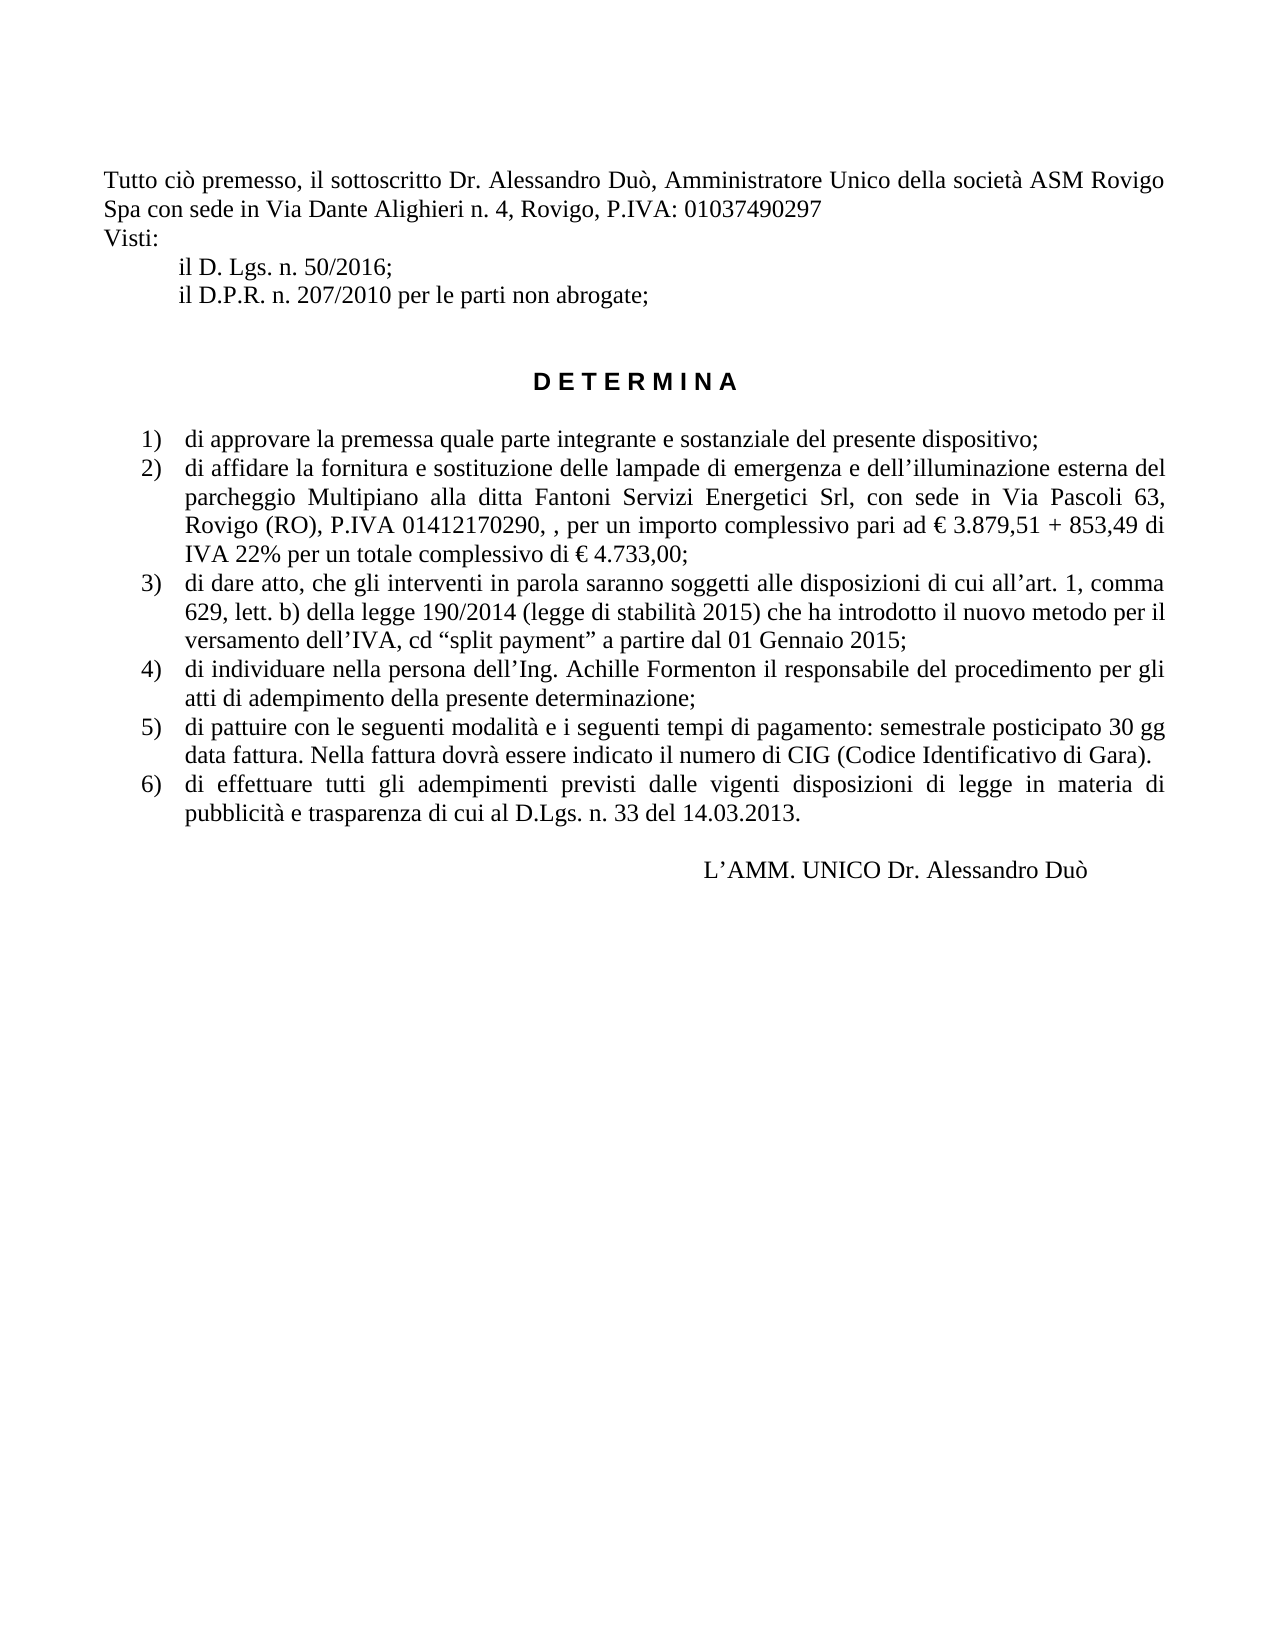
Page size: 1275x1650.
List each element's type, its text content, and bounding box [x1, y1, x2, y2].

list di dare atto, che gli interventi in parola saranno soggetti alle disposizioni di cui all’art. 1, comma 629, lett. b) della legge 190/2014 (legge di stabilità 2015) che ha introdotto il nuovo metodo per il versamento dell’IVA, cd “split payment” a partire dal 01 Gennaio 2015; [141, 568, 1166, 654]
text D E T E R M I N A [103, 367, 1166, 395]
text Visti: [103, 223, 1166, 252]
list di individuare nella persona dell’Ing. Achille Formenton il responsabile del procedimento per gli atti di adempimento della presente determinazione; [141, 654, 1166, 712]
text L’AMM. UNICO Dr. Alessandro Duò [103, 855, 1166, 884]
text il D.P.R. n. 207/2010 per le parti non abrogate; [103, 280, 1166, 309]
list di pattuire con le seguenti modalità e i seguenti tempi di pagamento: semestrale posticipato 30 gg data fattura. Nella fattura dovrà essere indicato il numero di CIG (Codice Identificativo di Gara). [141, 712, 1166, 769]
list di approvare la premessa quale parte integrante e sostanziale del presente dispositivo; [141, 424, 1166, 453]
list di effettuare tutti gli adempimenti previsti dalle vigenti disposizioni di legge in materia di pubblicità e trasparenza di cui al D.Lgs. n. 33 del 14.03.2013. [141, 769, 1166, 827]
text Tutto ciò premesso, il sottoscritto Dr. Alessandro Duò, Amministratore Unico della società ASM Rovigo Spa con sede in Via Dante Alighieri n. 4, Rovigo, P.IVA: 01037490297 [103, 165, 1166, 223]
list di affidare la fornitura e sostituzione delle lampade di emergenza e dell’illuminazione esterna del parcheggio Multipiano alla ditta Fantoni Servizi Energetici Srl, con sede in Via Pascoli 63, Rovigo (RO), P.IVA 01412170290, , per un importo complessivo pari ad € 3.879,51 + 853,49 di IVA 22% per un totale complessivo di € 4.733,00; [141, 453, 1166, 568]
text il D. Lgs. n. 50/2016; [103, 252, 1166, 280]
